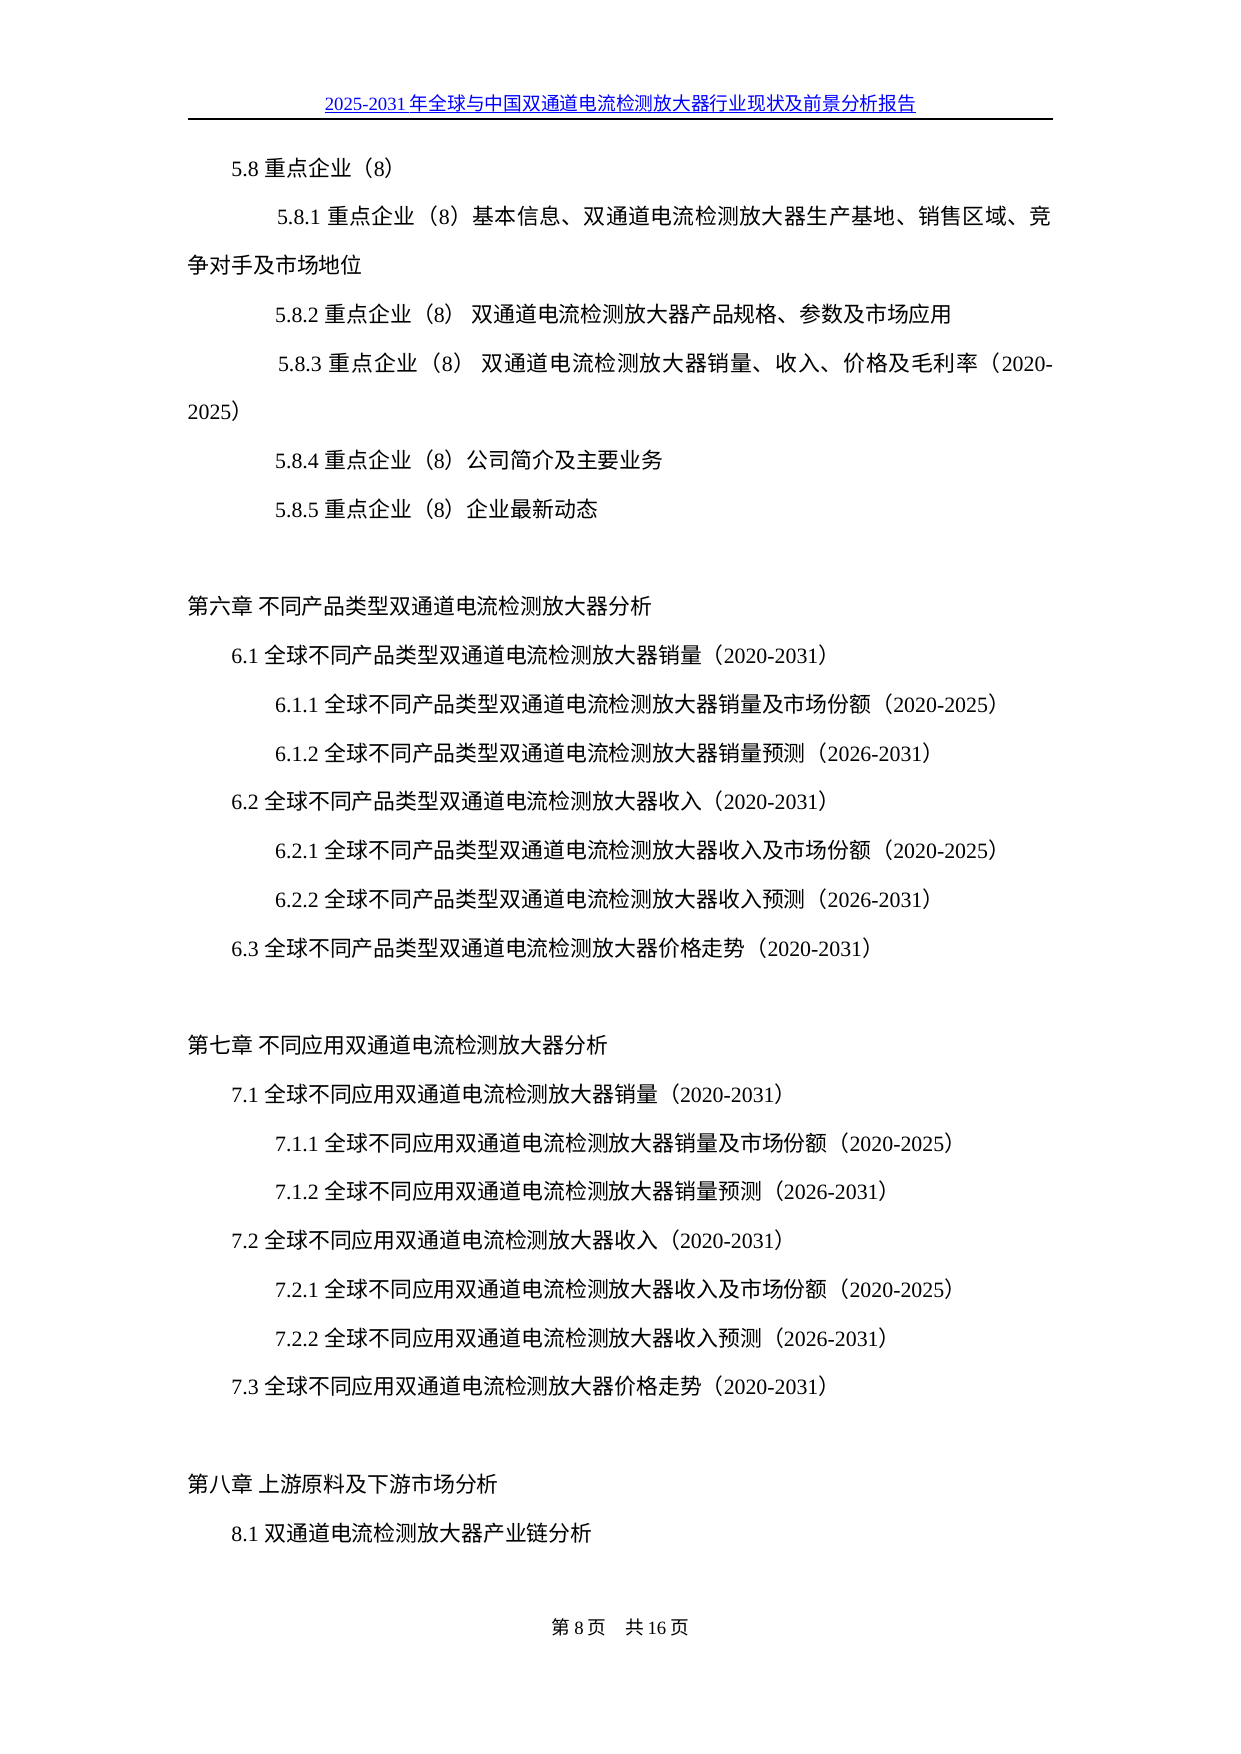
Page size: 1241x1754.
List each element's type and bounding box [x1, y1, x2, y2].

text [187, 150, 1053, 1548]
